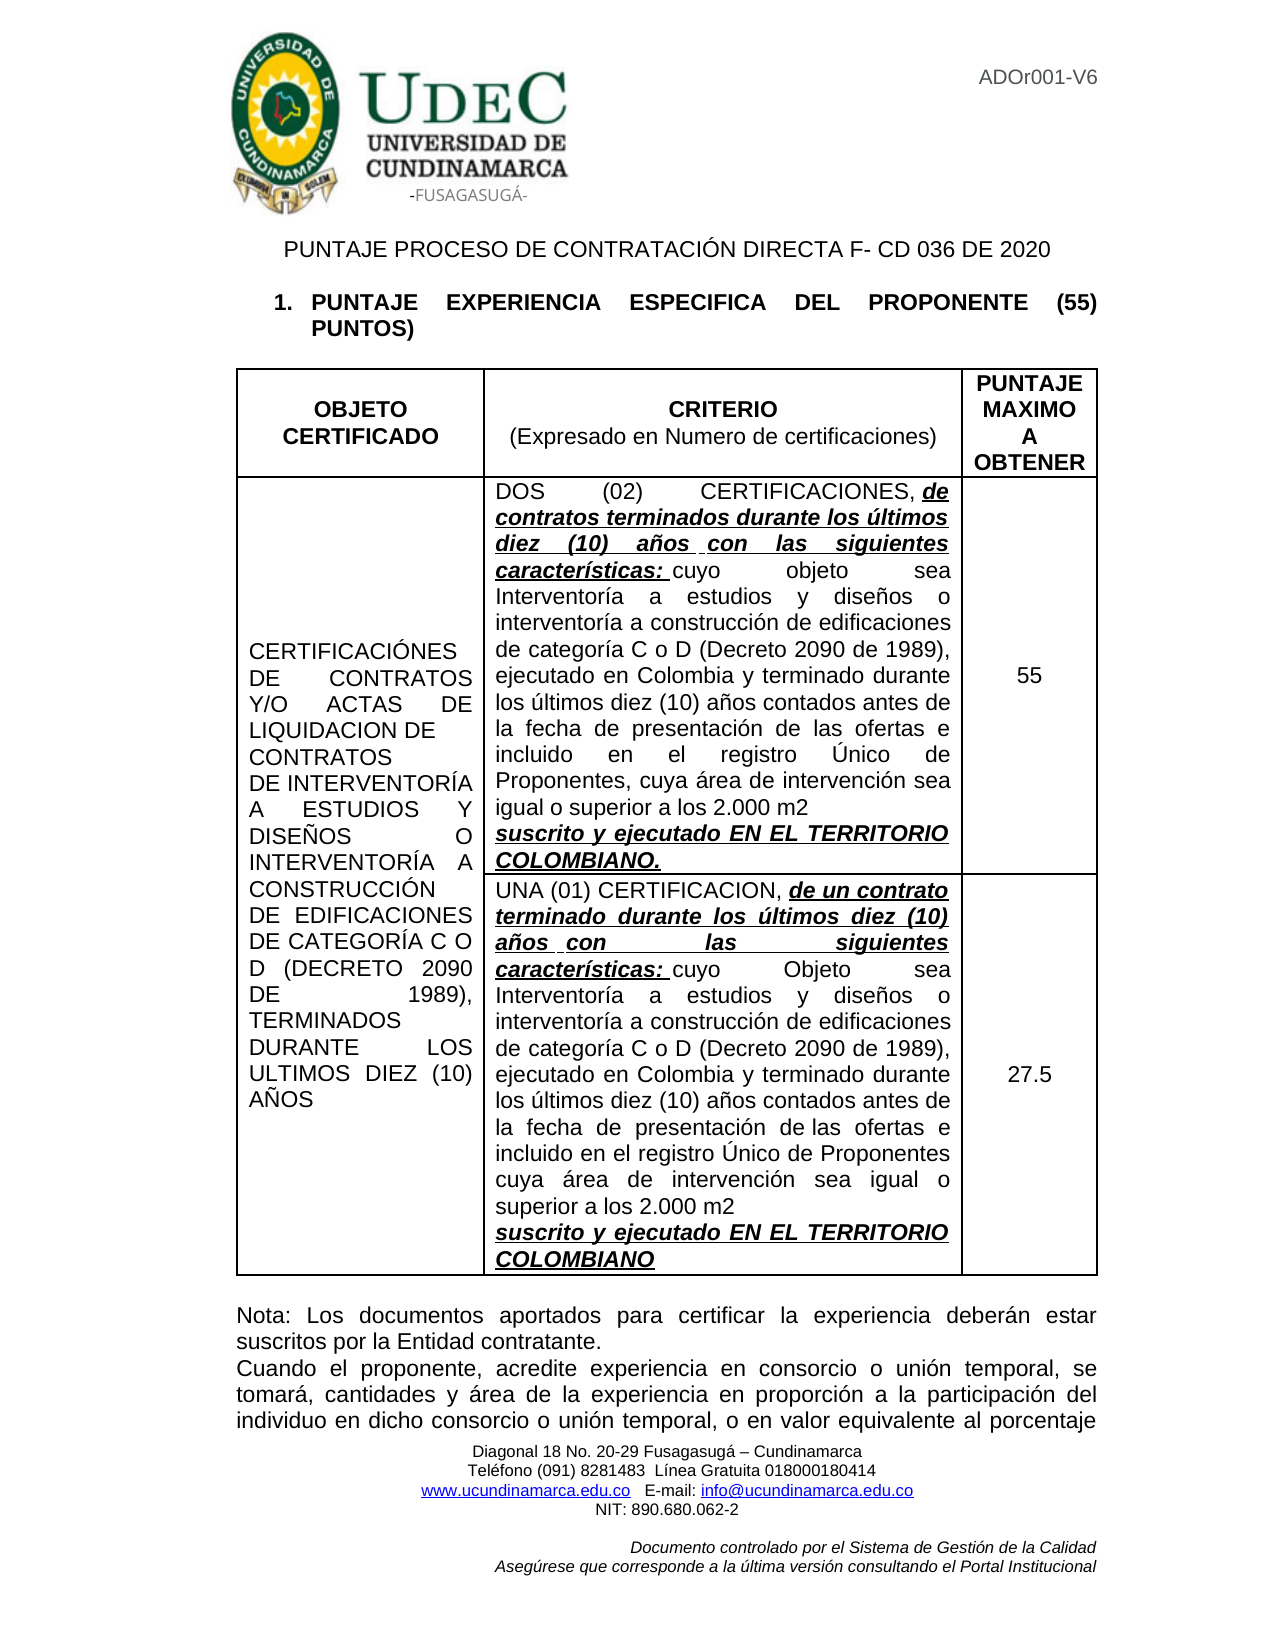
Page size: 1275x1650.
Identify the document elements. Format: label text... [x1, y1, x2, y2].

text PUNTAJE PROCESO DE CONTRATACIÓN DIRECTA F- CD 036 DE 2020 [236, 236, 1098, 263]
list PUNTAJE EXPERIENCIA ESPECIFICA DEL PROPONENTE (55) PUNTOS) [274, 289, 1098, 342]
table_header CRITERIO (Expresado en Numero de certificaciones) [485, 370, 961, 476]
table_cell 55 [963, 478, 1096, 873]
table_header OBJETO CERTIFICADO [238, 370, 483, 476]
table_cell DOS (02) CERTIFICACIONES, de contratos terminados durante los últimos diez (10) años con las siguientes características: cuyo objeto sea Interventoría a estudios y diseños o interventoría a construcción de edificaciones de categoría C o D (Decreto 2090 de 1989), ejecutado en Colombia y terminado durante los últimos diez (10) años contados antes de la fecha de presentación de las ofertas e incluido en el registro Único de Proponentes, cuya área de intervención sea igual o superior a los 2.000 m2 suscrito y ejecutado EN EL TERRITORIO COLOMBIANO. [485, 478, 961, 873]
table_cell UNA (01) CERTIFICACION, de un contrato terminado durante los últimos diez (10) años con las siguientes características: cuyo Objeto sea Interventoría a estudios y diseños o interventoría a construcción de edificaciones de categoría C o D (Decreto 2090 de 1989), ejecutado en Colombia y terminado durante los últimos diez (10) años contados antes de la fecha de presentación de las ofertas e incluido en el registro Único de Proponentes cuya área de intervención sea igual o superior a los 2.000 m2 suscrito y ejecutado EN EL TERRITORIO COLOMBIANO [485, 875, 961, 1273]
table_header PUNTAJE MAXIMO A OBTENER [963, 370, 1096, 476]
table_cell 27.5 [963, 875, 1096, 1273]
text Nota: Los documentos aportados para certificar la experiencia deberán estar suscritos por la Entidad contratante. [236, 1302, 1098, 1354]
table_cell CERTIFICACIÓNES DE CONTRATOS Y/O ACTAS DE LIQUIDACION DE CONTRATOS DE INTERVENTORÍA A ESTUDIOS Y DISEÑOS O INTERVENTORÍA A CONSTRUCCIÓN DE EDIFICACIONES DE CATEGORÍA C O D (DECRETO 2090 DE 1989), TERMINADOS DURANTE LOS ULTIMOS DIEZ (10) AÑOS [238, 478, 483, 1273]
picture [230, 31, 571, 217]
